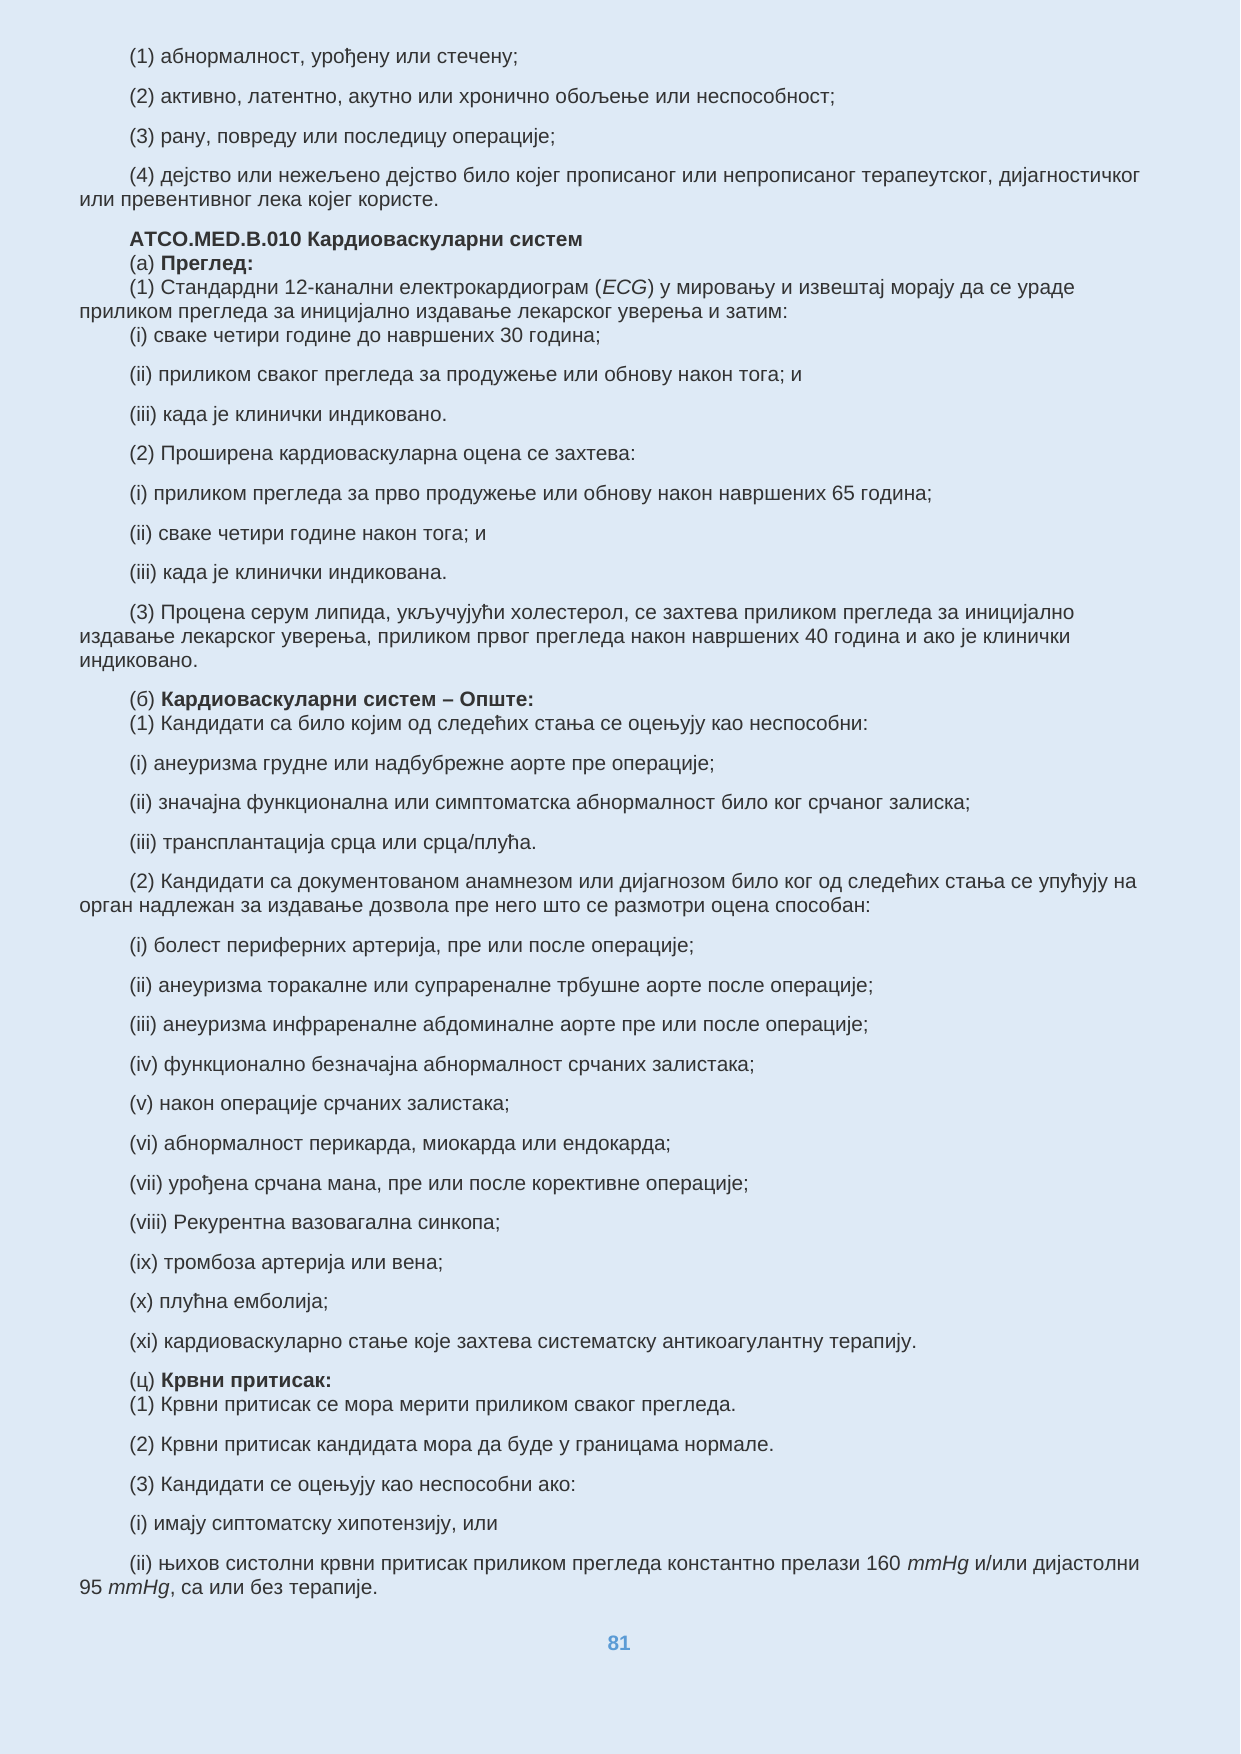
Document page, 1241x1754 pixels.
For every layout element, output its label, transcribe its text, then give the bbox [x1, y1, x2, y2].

text (2) активно, латентно, акутно или хронично обољење или неспособност; [79, 84, 1159, 108]
text (3) Процена серум липида, укључујући холестерол, се захтева приликом прегледа за иницијално издавање лекарског уверења, приликом првог прегледа након навршених 40 година и ако је клинички индиковано. [79, 599, 1159, 671]
text (2) Кандидати са документованом анамнезом или дијагнозом било ког од следећих стања се упућују на орган надлежан за издавање дозвола пре него што се размотри оцена способан: [79, 869, 1159, 917]
text (i) анеуризма грудне или надбубрежне аорте пре операције; [79, 751, 1159, 774]
text (iii) када је клинички индиковано. [79, 402, 1159, 426]
text (3) Кандидати се оцењују као неспособни ако: [79, 1471, 1159, 1495]
text (1) Стандардни 12-канални електрокардиограм (ECG) у мировању и извештај морају да се ураде приликом прегледа за иницијално издавање лекарског уверења и затим: [79, 274, 1159, 322]
text (viii) Рекурентна вазовагална синкопа; [79, 1210, 1159, 1234]
text (vii) урођена срчана мана, пре или после корективне операције; [79, 1170, 1159, 1194]
text (2) Проширена кардиоваскуларна оцена се захтева: [79, 441, 1159, 465]
text (iii) трансплантација срца или срца/плућа. [79, 830, 1159, 854]
text (2) Крвни притисак кандидата мора да буде у границама нормале. [79, 1432, 1159, 1456]
text (x) плућна емболија; [79, 1289, 1159, 1313]
text (i) имају сиптоматску хипотензију, или [79, 1511, 1159, 1535]
text (3) рану, повреду или последицу операције; [79, 123, 1159, 147]
text (ii) анеуризма торакалне или супрареналне трбушне аорте после операције; [79, 972, 1159, 996]
text (1) Крвни притисак се мора мерити приликом сваког прегледа. [79, 1392, 1159, 1416]
text (4) дејство или нежељено дејство било којег прoписаног или непрoписаног терапеутског, дијагностичког или превентивног лека којег користе. [79, 163, 1159, 211]
text (б) Кардиоваскуларни систем – Опште: [79, 687, 1159, 711]
text (ii) сваке четири године након тога; и [79, 520, 1159, 544]
text (xi) кардиоваскуларно стање које захтева систематску антикоагулантну терапију. [79, 1329, 1159, 1353]
text (1) абнормалност, урођену или стечену; [79, 44, 1159, 68]
text (ii) приликом сваког прегледа за продужење или обнову након тога; и [79, 362, 1159, 386]
text (1) Кандидати са било којим од следећих стања се оцењују као неспособни: [79, 711, 1159, 735]
text (ii) значајна функционална или симптоматска абнормалност било ког срчаног залиска; [79, 790, 1159, 814]
text (а) Преглед: [79, 251, 1159, 274]
text (i) сваке четири године до навршених 30 година; [79, 322, 1159, 346]
text (iii) анеуризма инфрареналне абдоминалне аорте пре или после операције; [79, 1012, 1159, 1036]
text (ix) тромбоза артерија или вена; [79, 1249, 1159, 1273]
text (i) болест периферних артерија, пре или после операције; [79, 933, 1159, 957]
text (ii) њихов систолни крвни притисак приликом прегледа константно прелази 160 mmHg и/или дијастолни 95 mmHg, са или без терапије. [79, 1551, 1159, 1598]
text (vi) абнормалност перикарда, миокарда или ендокарда; [79, 1131, 1159, 1155]
text ATCO.MED.B.010 Кардиоваскуларни систем [79, 227, 1159, 251]
text (ц) Крвни притисак: [79, 1368, 1159, 1392]
text (iii) када је клинички индикована. [79, 560, 1159, 584]
text (v) након операције срчаних залистака; [79, 1091, 1159, 1115]
text (i) приликом прегледа за прво продужење или обнову након навршених 65 година; [79, 481, 1159, 505]
text (iv) функционално безначајна абнормалност срчаних залистака; [79, 1052, 1159, 1076]
